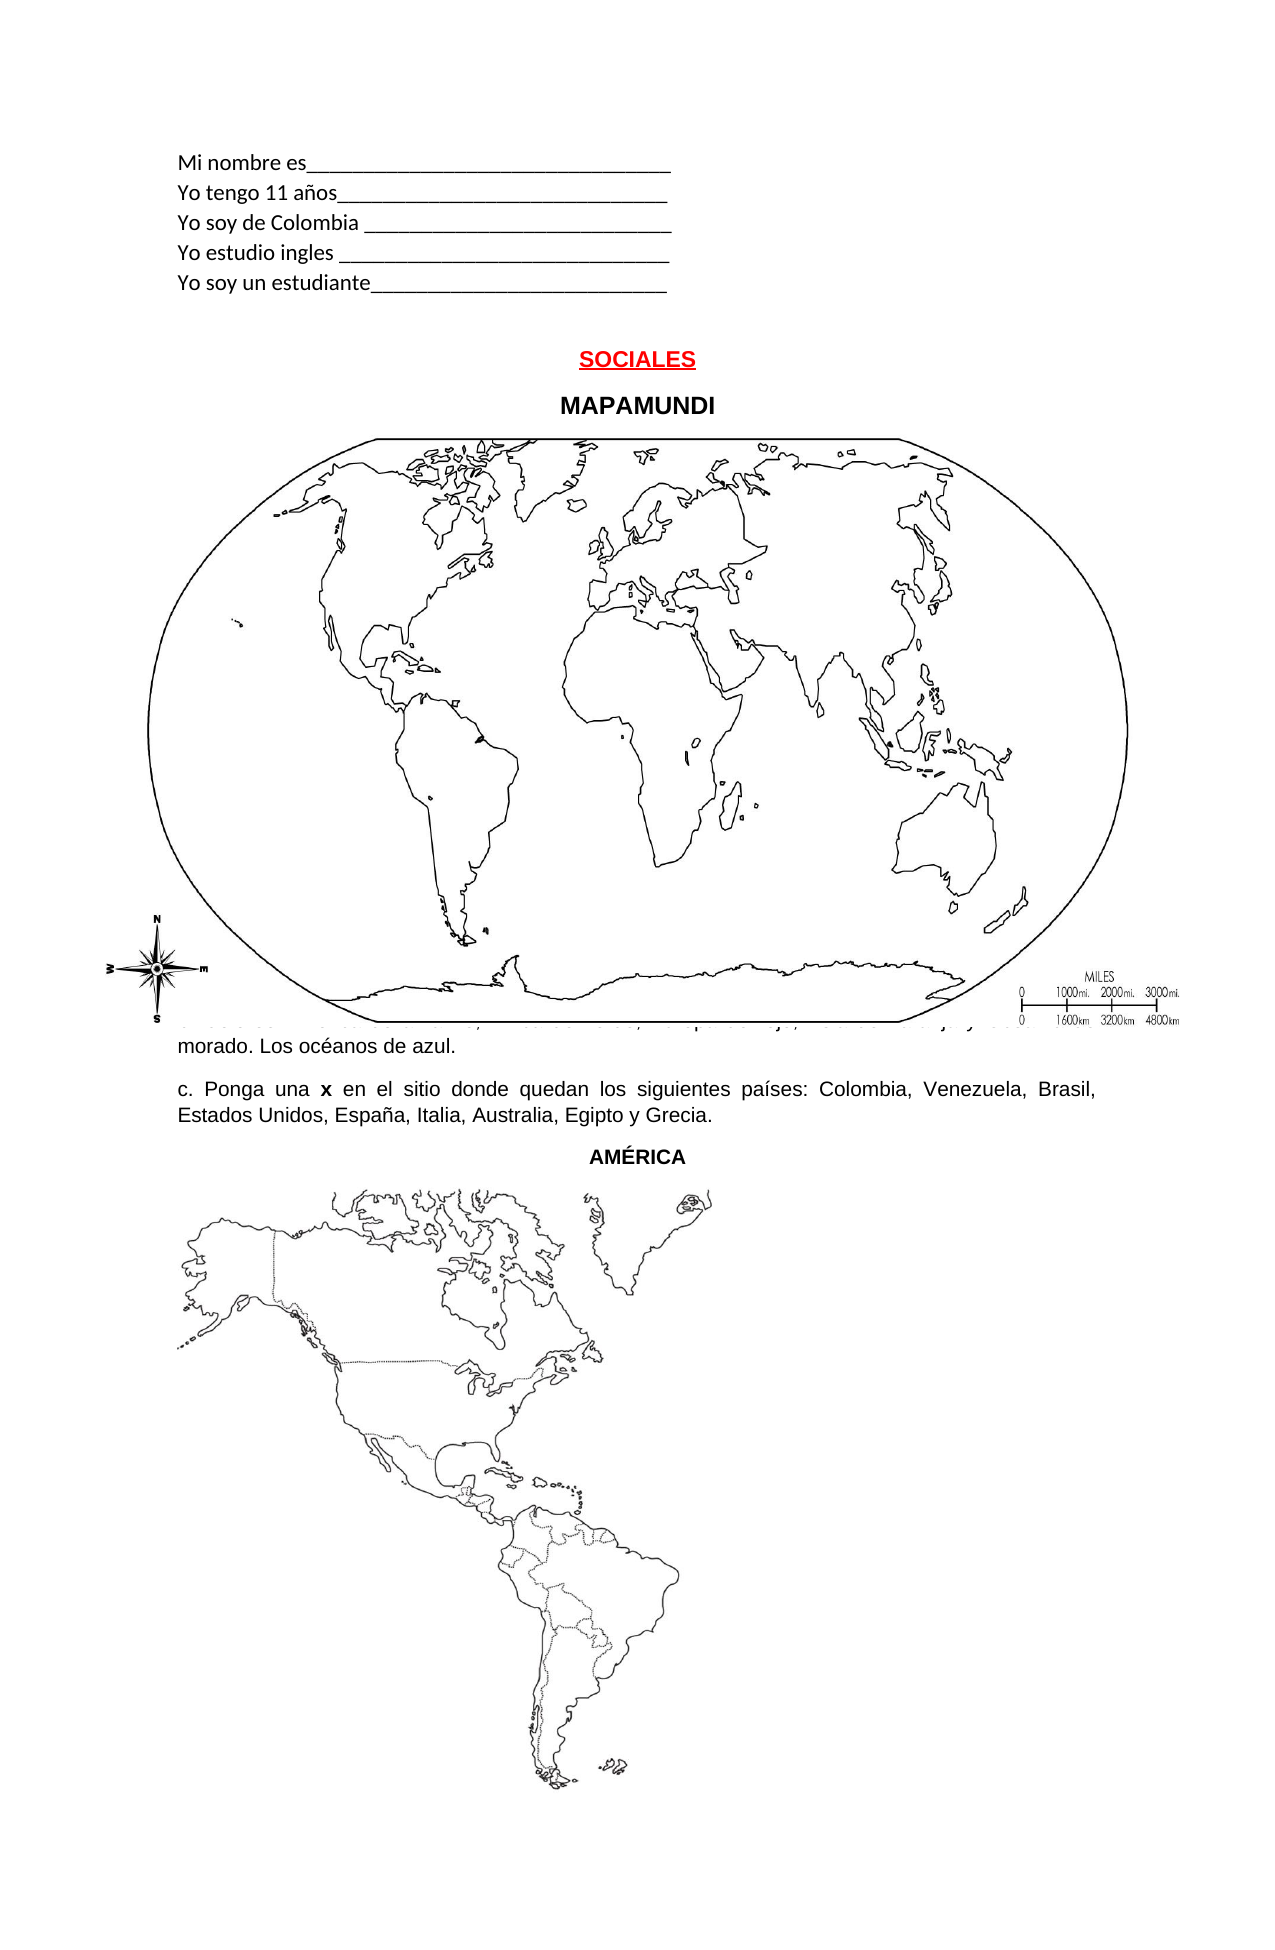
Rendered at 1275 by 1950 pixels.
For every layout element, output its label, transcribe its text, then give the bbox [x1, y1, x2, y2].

text Yo estudio ingles _____________________________ [177, 238, 1098, 266]
text Yo soy un estudiante__________________________ [177, 268, 1098, 297]
text AMÉRICA [177, 1145, 1098, 1169]
picture [72, 431, 1203, 1027]
text SOCIALES [177, 346, 1098, 372]
text Mi nombre es________________________________ [177, 148, 1098, 176]
text b. Coloree América de amarillo; África de verde; Europa de rojo; Asia de naranja y Oceanía de morado. Los océanos de azul. [177, 1027, 1098, 1058]
text c. Ponga una x en el sitio donde quedan los siguientes países: Colombia, Venezuela, Brasil, Estados Unidos, España, Italia, Australia, Egipto y Grecia. [177, 1077, 1098, 1126]
text MAPAMUNDI [177, 391, 1098, 419]
text Yo soy de Colombia ___________________________ [177, 208, 1098, 236]
picture [177, 1187, 713, 1802]
text Yo tengo 11 años_____________________________ [177, 178, 1098, 206]
